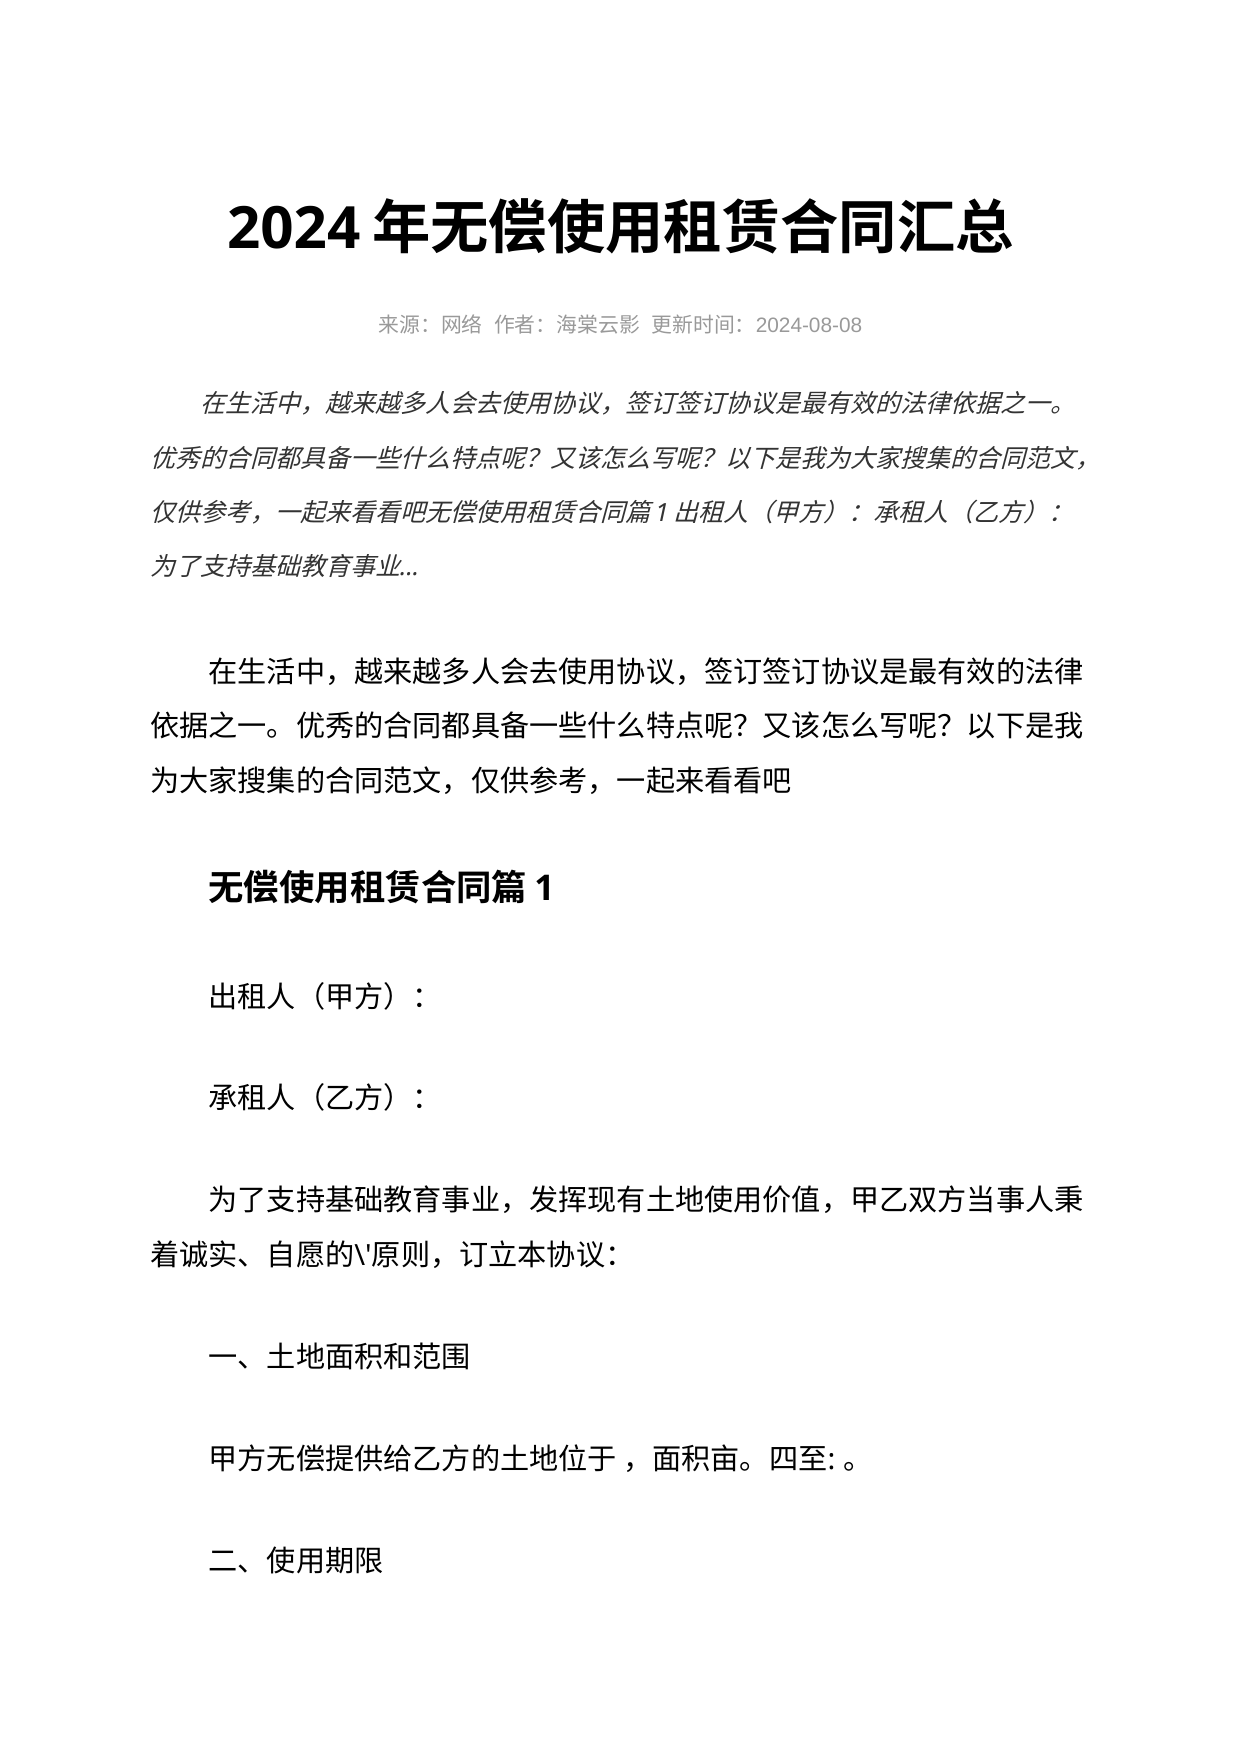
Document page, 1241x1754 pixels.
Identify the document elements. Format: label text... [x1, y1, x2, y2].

text 无偿使用租赁合同篇1 [150, 860, 1090, 911]
text 为了支持基础教育事业，发挥现有土地使用价值，甲乙双方当事人秉着诚实、自愿的\'原则，订立本协议： [150, 1177, 1090, 1274]
text 来源：网络 作者：海棠云影 更新时间：2024-08-08 [150, 313, 1090, 337]
text 在生活中，越来越多人会去使用协议，签订签订协议是最有效的法律依据之一。优秀的合同都具备一些什么特点呢？又该怎么写呢？以下是我为大家搜集的合同范文，仅供参考，一起来看看吧 [150, 648, 1090, 800]
text 出租人（甲方）： [150, 973, 1090, 1016]
text 承租人（乙方）： [150, 1075, 1090, 1117]
text 甲方无偿提供给乙方的土地位于 ，面积亩。四至: 。 [150, 1435, 1090, 1478]
text 一、土地面积和范围 [150, 1334, 1090, 1376]
text 在生活中，越来越多人会去使用协议，签订签订协议是最有效的法律依据之一。优秀的合同都具备一些什么特点呢？又该怎么写呢？以下是我为大家搜集的合同范文，仅供参考，一起来看看吧无偿使用租赁合同篇1出租人（甲方）：承租人（乙方）：为了支持基础教育事业... [150, 384, 1090, 583]
text 二、使用期限 [150, 1537, 1090, 1580]
subtitle 2024年无偿使用租赁合同汇总 [150, 181, 1090, 266]
